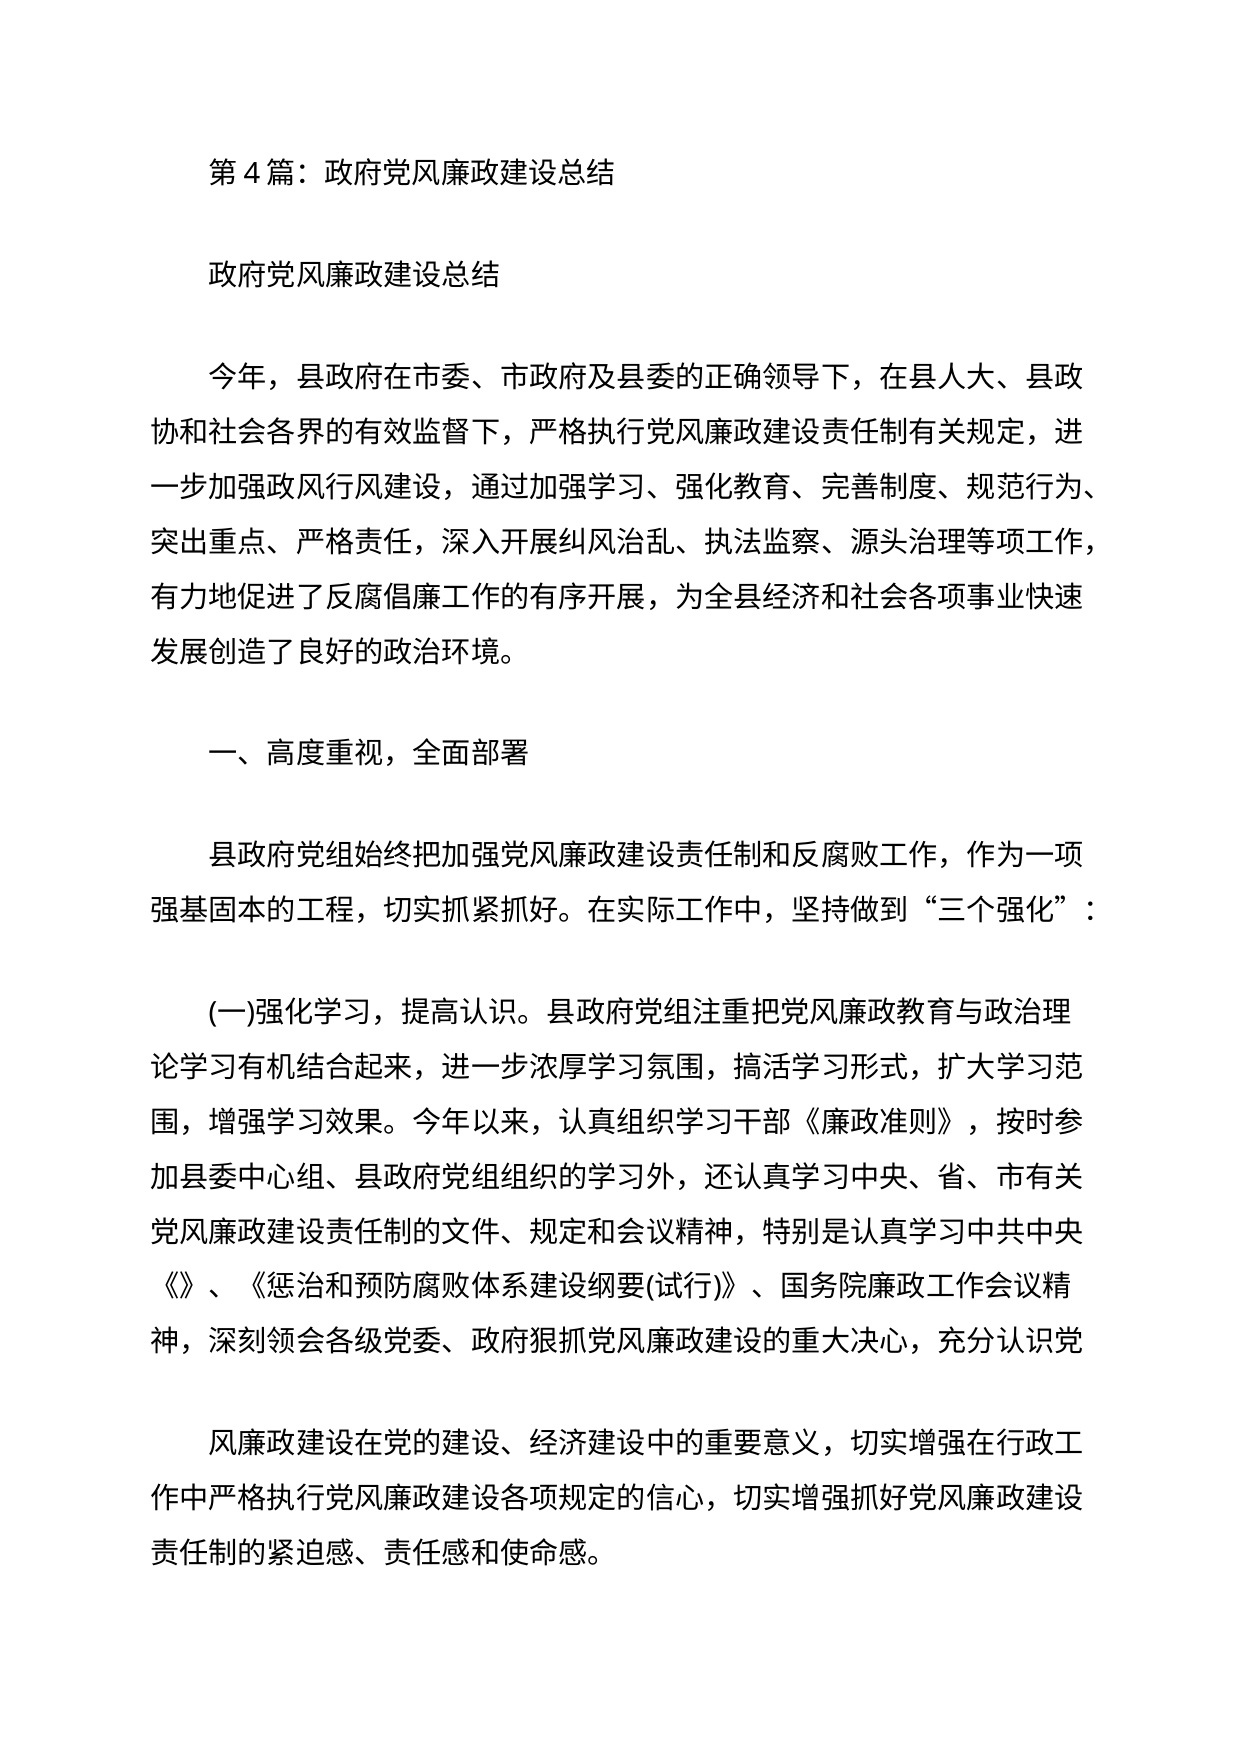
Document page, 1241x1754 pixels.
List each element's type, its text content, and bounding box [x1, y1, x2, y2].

text 风廉政建设在党的建设、经济建设中的重要意义，切实增强在行政工作中严格执行党风廉政建设各项规定的信心，切实增强抓好党风廉政建设责任制的紧迫感、责任感和使命感。 [150, 1420, 1090, 1572]
text (一)强化学习，提高认识。县政府党组注重把党风廉政教育与政治理论学习有机结合起来，进一步浓厚学习氛围，搞活学习形式，扩大学习范围，增强学习效果。今年以来，认真组织学习干部《廉政准则》，按时参加县委中心组、县政府党组组织的学习外，还认真学习中央、省、市有关党风廉政建设责任制的文件、规定和会议精神，特别是认真学习中共中央《》、《惩治和预防腐败体系建设纲要(试行)》、国务院廉政工作会议精神，深刻领会各级党委、政府狠抓党风廉政建设的重大决心，充分认识党 [150, 988, 1090, 1360]
text 县政府党组始终把加强党风廉政建设责任制和反腐败工作，作为一项强基固本的工程，切实抓紧抓好。在实际工作中，坚持做到“三个强化”： [150, 832, 1090, 929]
text 一、高度重视，全面部署 [150, 730, 1090, 772]
text 第4篇：政府党风廉政建设总结 [150, 150, 1090, 192]
text 政府党风廉政建设总结 [150, 252, 1090, 294]
text 今年，县政府在市委、市政府及县委的正确领导下，在县人大、县政协和社会各界的有效监督下，严格执行党风廉政建设责任制有关规定，进一步加强政风行风建设，通过加强学习、强化教育、完善制度、规范行为、突出重点、严格责任，深入开展纠风治乱、执法监察、源头治理等项工作，有力地促进了反腐倡廉工作的有序开展，为全县经济和社会各项事业快速发展创造了良好的政治环境。 [150, 354, 1090, 671]
